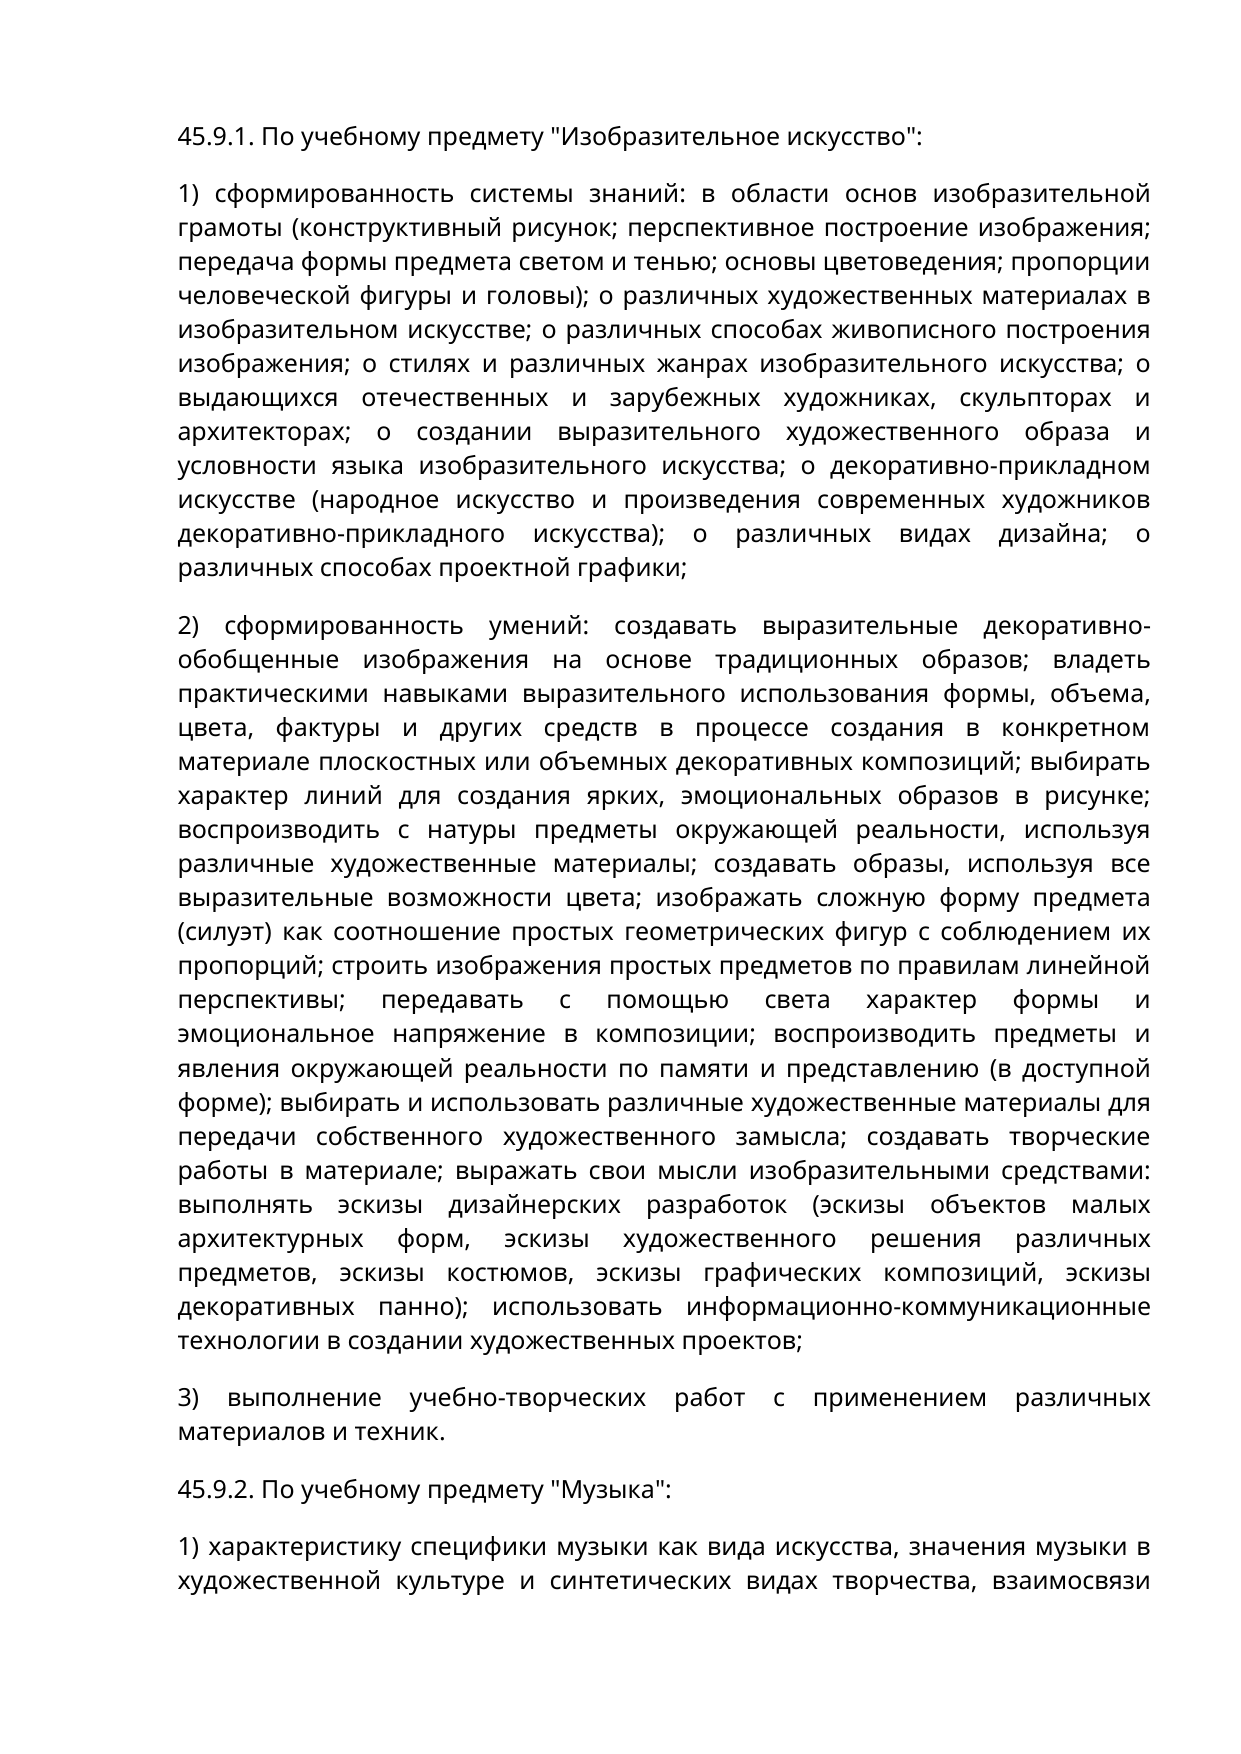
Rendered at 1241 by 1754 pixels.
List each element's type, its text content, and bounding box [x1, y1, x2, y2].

text 2) сформированность умений: создавать выразительные декоративно-обобщенные изображения на основе традиционных образов; владеть практическими навыками выразительного использования формы, объема, цвета, фактуры и других средств в процессе создания в конкретном материале плоскостных или объемных декоративных композиций; выбирать характер линий для создания ярких, эмоциональных образов в рисунке; воспроизводить с натуры предметы окружающей реальности, используя различные художественные материалы; создавать образы, используя все выразительные возможности цвета; изображать сложную форму предмета (силуэт) как соотношение простых геометрических фигур с соблюдением их пропорций; строить изображения простых предметов по правилам линейной перспективы; передавать с помощью света характер формы и эмоциональное напряжение в композиции; воспроизводить предметы и явления окружающей реальности по памяти и представлению (в доступной форме); выбирать и использовать различные художественные материалы для передачи собственного художественного замысла; создавать творческие работы в материале; выражать свои мысли изобразительными средствами: выполнять эскизы дизайнерских разработок (эскизы объектов малых архитектурных форм, эскизы художественного решения различных предметов, эскизы костюмов, эскизы графических композиций, эскизы декоративных панно); использовать информационно-коммуникационные технологии в создании художественных проектов; [177, 607, 1152, 1357]
text 45.9.1. По учебному предмету "Изобразительное искусство": [177, 118, 1152, 152]
text 3) выполнение учебно-творческих работ с применением различных материалов и техник. [177, 1380, 1152, 1448]
text 1) сформированность системы знаний: в области основ изобразительной грамоты (конструктивный рисунок; перспективное построение изображения; передача формы предмета светом и тенью; основы цветоведения; пропорции человеческой фигуры и головы); о различных художественных материалах в изобразительном искусстве; о различных способах живописного построения изображения; о стилях и различных жанрах изобразительного искусства; о выдающихся отечественных и зарубежных художниках, скульпторах и архитекторах; о создании выразительного художественного образа и условности языка изобразительного искусства; о декоративно-прикладном искусстве (народное искусство и произведения современных художников декоративно-прикладного искусства); о различных видах дизайна; о различных способах проектной графики; [177, 175, 1152, 584]
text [177, 1529, 1152, 1597]
text 45.9.2. По учебному предмету "Музыка": [177, 1471, 1152, 1505]
